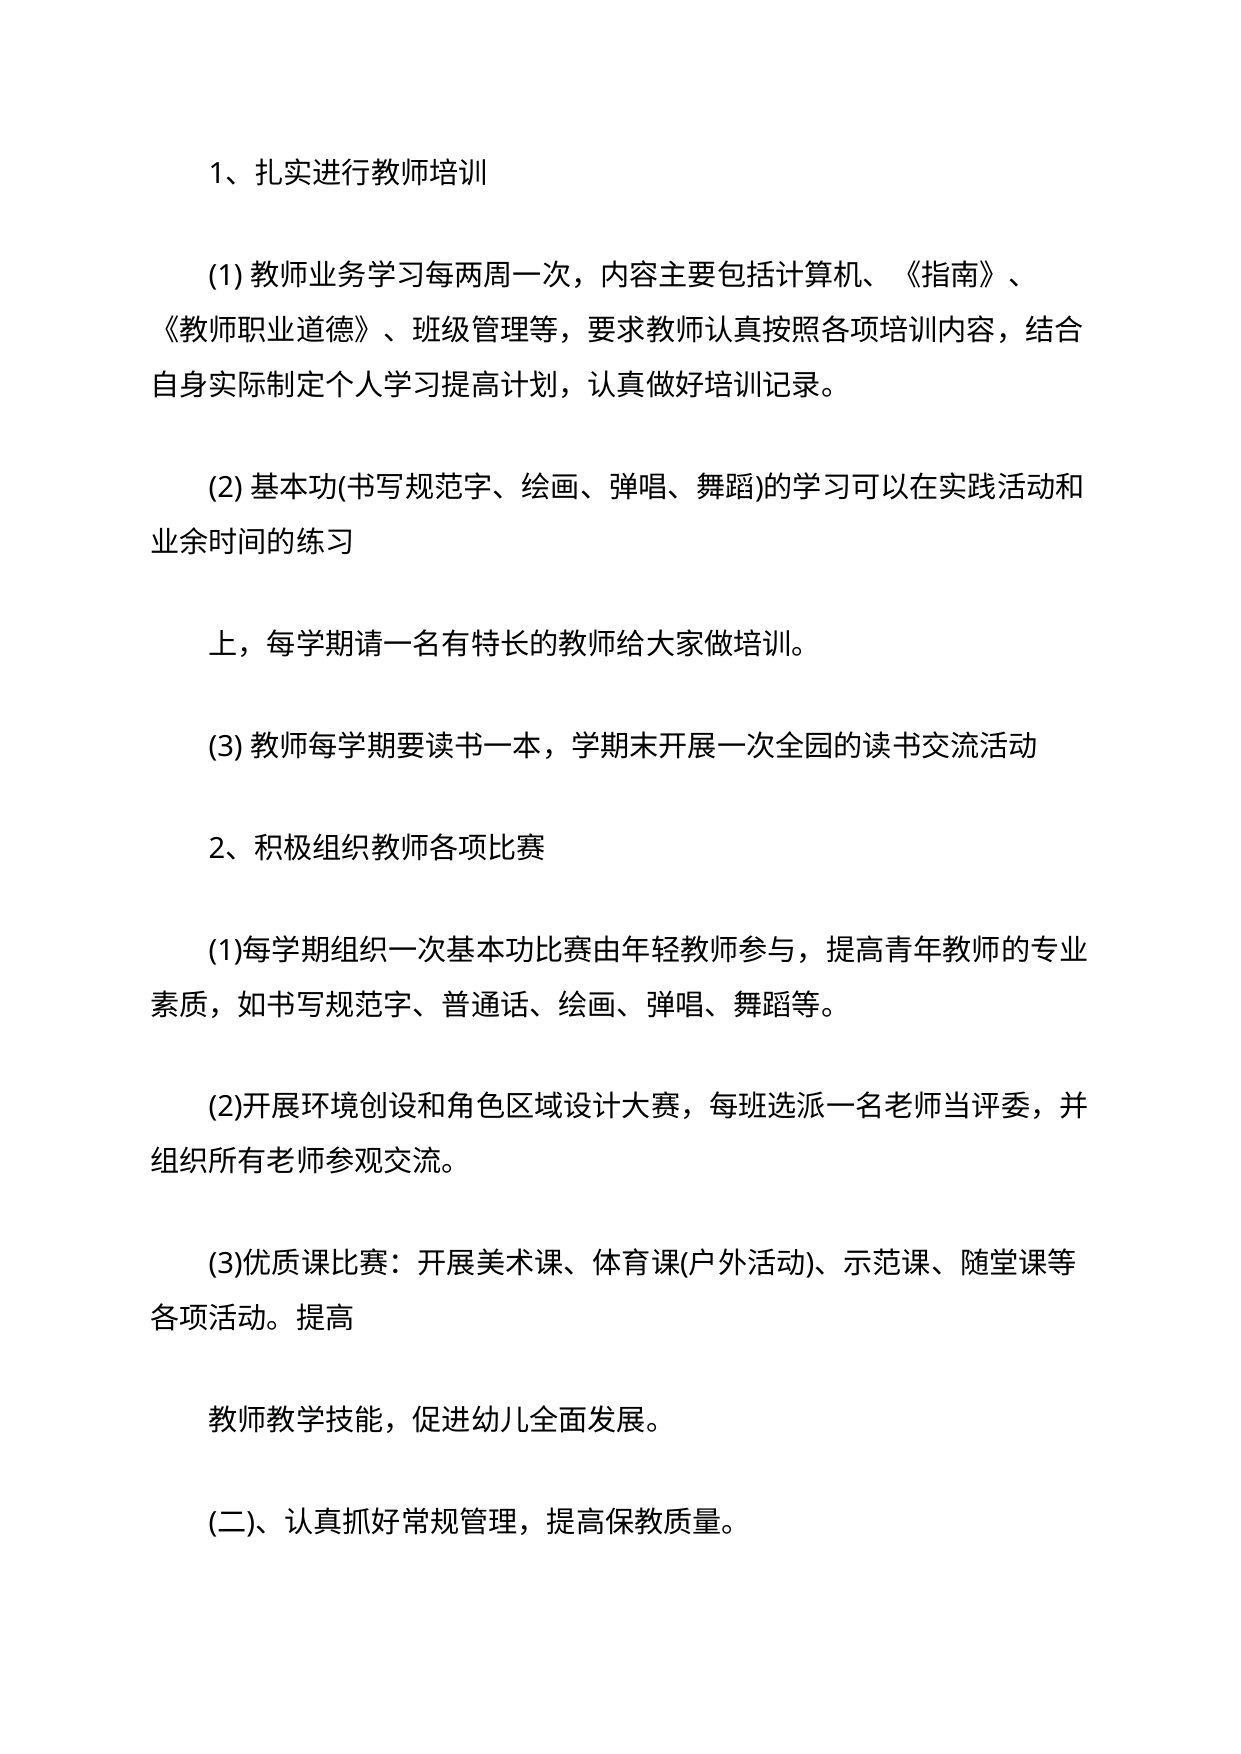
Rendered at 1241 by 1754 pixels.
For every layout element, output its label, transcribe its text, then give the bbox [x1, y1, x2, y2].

text 教师教学技能，促进幼儿全面发展。 [150, 1396, 1090, 1439]
text 上，每学期请一名有特长的教师给大家做培训。 [150, 620, 1090, 663]
text (1)每学期组织一次基本功比赛由年轻教师参与，提高青年教师的专业素质，如书写规范字、普通话、绘画、弹唱、舞蹈等。 [150, 926, 1090, 1023]
text (3) 教师每学期要读书一本，学期末开展一次全园的读书交流活动 [150, 722, 1090, 764]
text (1) 教师业务学习每两周一次，内容主要包括计算机、《指南》、《教师职业道德》、班级管理等，要求教师认真按照各项培训内容，结合自身实际制定个人学习提高计划，认真做好培训记录。 [150, 252, 1090, 404]
text (二)、认真抓好常规管理，提高保教质量。 [150, 1498, 1090, 1541]
text (3)优质课比赛：开展美术课、体育课(户外活动)、示范课、随堂课等各项活动。提高 [150, 1240, 1090, 1337]
text (2) 基本功(书写规范字、绘画、弹唱、舞蹈)的学习可以在实践活动和业余时间的练习 [150, 464, 1090, 561]
text (2)开展环境创设和角色区域设计大赛，每班选派一名老师当评委，并组织所有老师参观交流。 [150, 1083, 1090, 1180]
text 2、积极组织教师各项比赛 [150, 824, 1090, 867]
text 1、扎实进行教师培训 [150, 150, 1090, 192]
